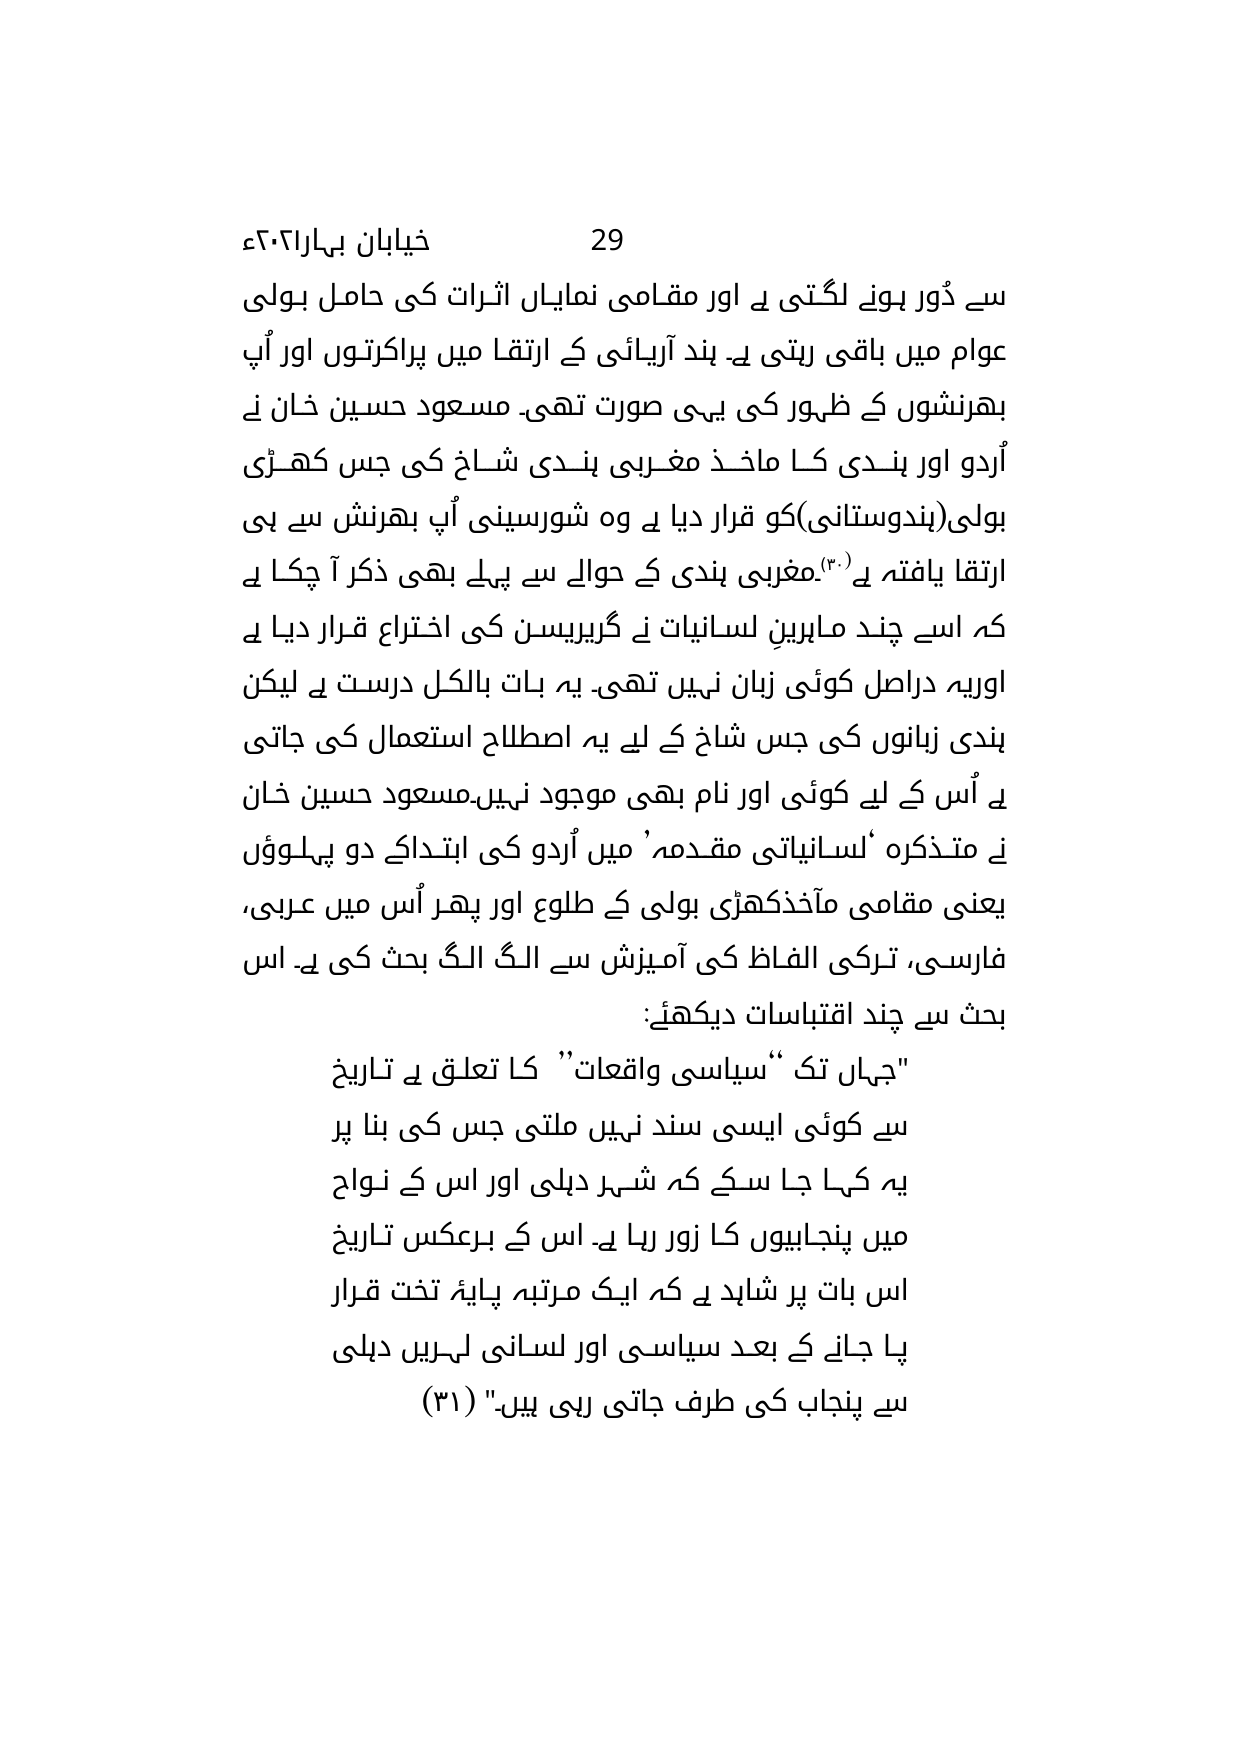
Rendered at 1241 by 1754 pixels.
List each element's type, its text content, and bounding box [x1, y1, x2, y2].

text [241, 268, 1007, 1042]
text "جہاں تک ‘‘سیاسی واقعات’’ کا تعلق ہے تاریخ سے کوئی ایسی سند نہیں ملتی جس کی بنا پر یہ کہا جا سکے کہ شہر دہلی اور اس کے نواح میں پنجابیوں کا زور رہا ہے۔ اس کے برعکس تاریخ اس بات پر شاہد ہے کہ ایک مرتبہ پایۂ تخت قرار پا جانے کے بعد سیاسی اور لسانی لہریں دہلی سے پنجاب کی طرف جاتی رہی ہیں۔" (۳۱) [331, 1042, 909, 1429]
